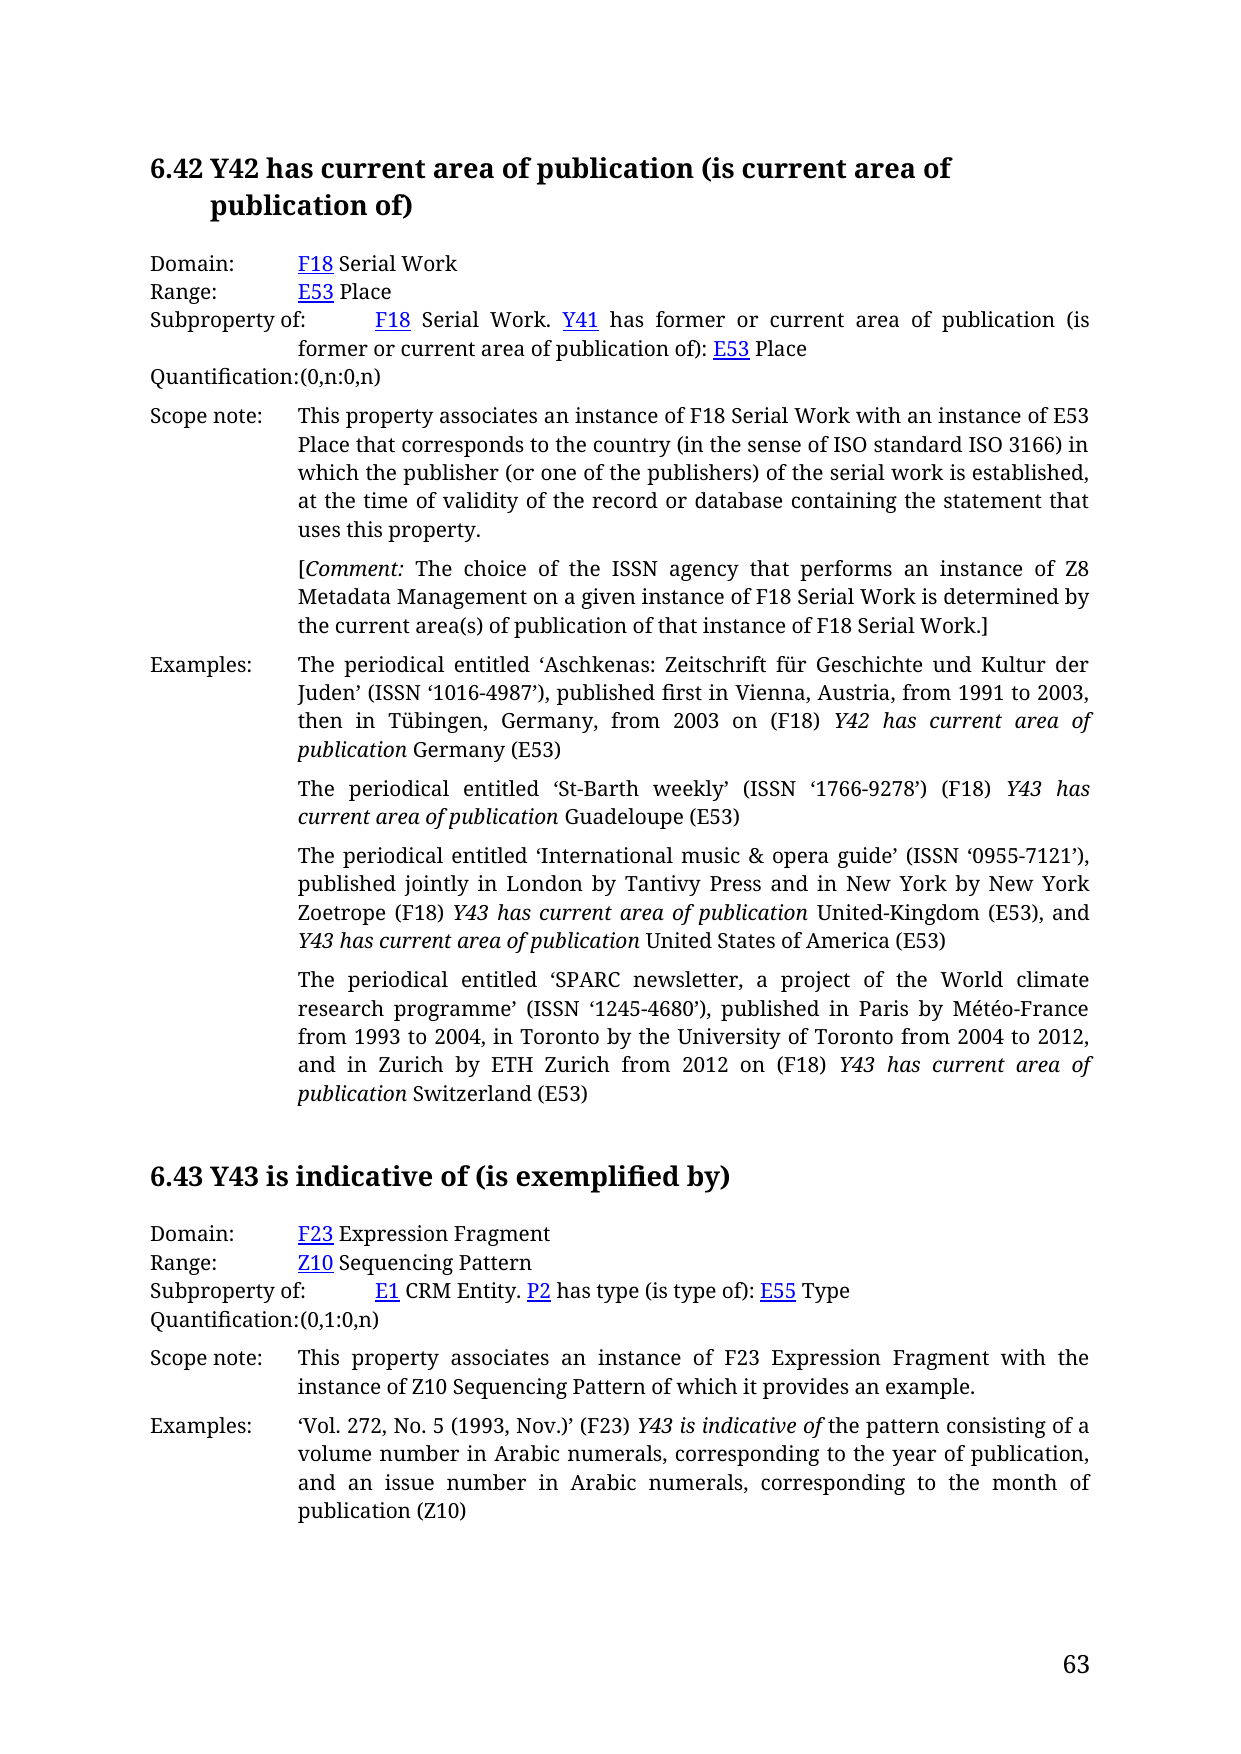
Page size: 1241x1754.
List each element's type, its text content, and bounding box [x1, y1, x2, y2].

text Quantification: (0,n:0,n) [150, 362, 1090, 391]
text Range: Z10 Sequencing Pattern [150, 1248, 1090, 1276]
text Quantification: (0,1:0,n) [150, 1305, 1090, 1333]
text Subproperty of: E1 CRM Entity. P2 has type (is type of): E55 Type [150, 1276, 1090, 1305]
subtitle Y43 is indicative of (is exemplified by) [150, 1157, 1090, 1194]
text Domain: F18 Serial Work [150, 249, 1090, 277]
subtitle Y42 has current area of publication (is current area of publication of) [150, 150, 1090, 224]
text The periodical entitled ‘St-Barth weekly’ (ISSN ‘1766-9278’) (F18) Y43 has current area of publication Guadeloupe (E53) [298, 774, 1090, 831]
text The periodical entitled ‘SPARC newsletter, a project of the World climate research programme’ (ISSN ‘1245-4680’), published in Paris by Météo-France from 1993 to 2004, in Toronto by the University of Toronto from 2004 to 2012, and in Zurich by ETH Zurich from 2012 on (F18) Y43 has current area of publication Switzerland (E53) [298, 965, 1090, 1107]
text Scope note: This property associates an instance of F23 Expression Fragment with the instance of Z10 Sequencing Pattern of which it provides an example. [150, 1343, 1090, 1400]
text The periodical entitled ‘International music & opera guide’ (ISSN ‘0955-7121’), published jointly in London by Tantivy Press and in New York by New York Zoetrope (F18) Y43 has current area of publication United-Kingdom (E53), and Y43 has current area of publication United States of America (E53) [298, 841, 1090, 955]
text Range: E53 Place [150, 277, 1090, 306]
text Domain: F23 Expression Fragment [150, 1219, 1090, 1248]
text Examples: The periodical entitled ‘Aschkenas: Zeitschrift für Geschichte und Kultur der Juden’ (ISSN ‘1016-4987’), published first in Vienna, Austria, from 1991 to 2003, then in Tübingen, Germany, from 2003 on (F18) Y42 has current area of publication Germany (E53) [150, 650, 1090, 763]
text Examples: ‘Vol. 272, No. 5 (1993, Nov.)’ (F23) Y43 is indicative of the pattern consisting of a volume number in Arabic numerals, corresponding to the year of publication, and an issue number in Arabic numerals, corresponding to the month of publication (Z10) [150, 1411, 1090, 1524]
text Subproperty of: F18 Serial Work. Y41 has former or current area of publication (is former or current area of publication of): E53 Place [150, 306, 1090, 362]
text [Comment: The choice of the ISSN agency that performs an instance of Z8 Metadata Management on a given instance of F18 Serial Work is determined by the current area(s) of publication of that instance of F18 Serial Work.] [298, 554, 1090, 639]
text Scope note: This property associates an instance of F18 Serial Work with an instance of E53 Place that corresponds to the country (in the sense of ISO standard ISO 3166) in which the publisher (or one of the publishers) of the serial work is established, at the time of validity of the record or database containing the statement that uses this property. [150, 401, 1090, 543]
